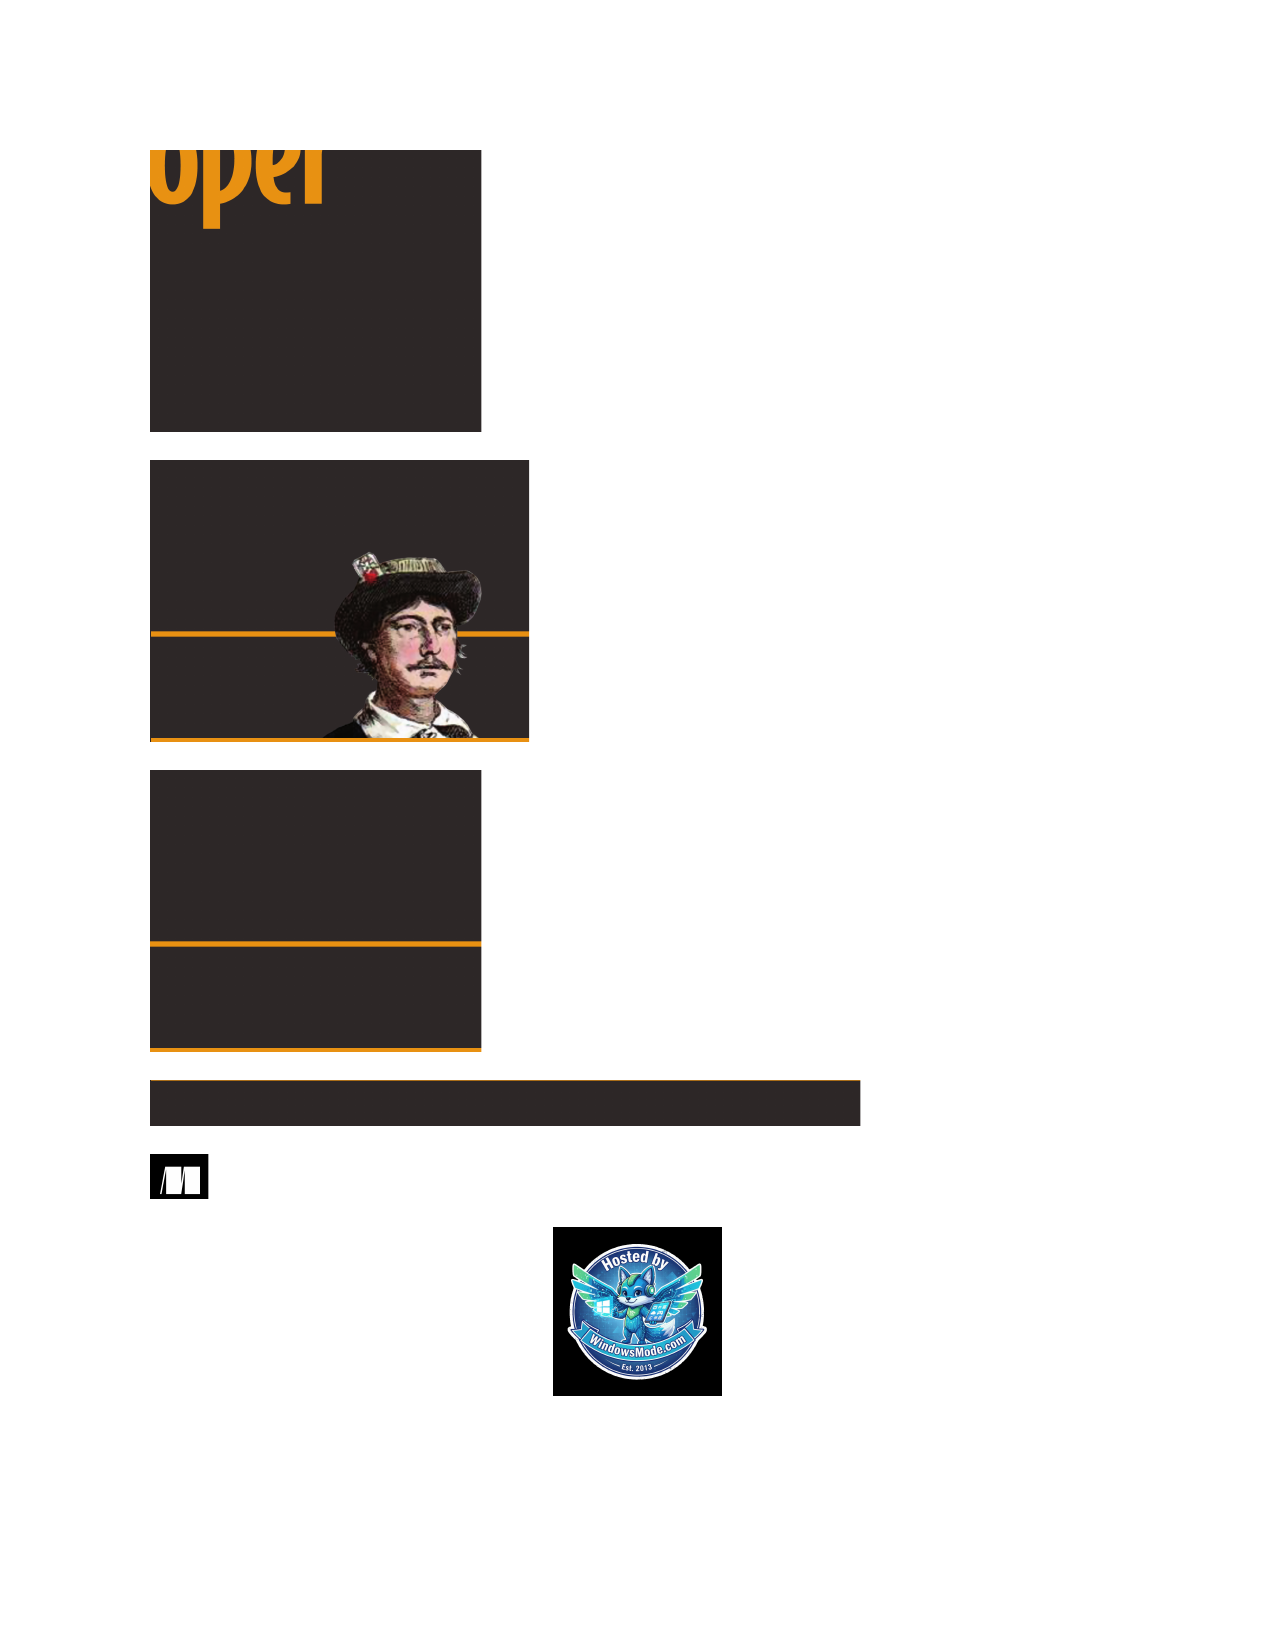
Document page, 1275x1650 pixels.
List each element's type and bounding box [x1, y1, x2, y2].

picture [150, 770, 482, 1052]
picture [150, 150, 482, 432]
picture [150, 1080, 861, 1126]
picture [150, 460, 530, 742]
picture [150, 1154, 209, 1199]
picture [553, 1227, 722, 1396]
